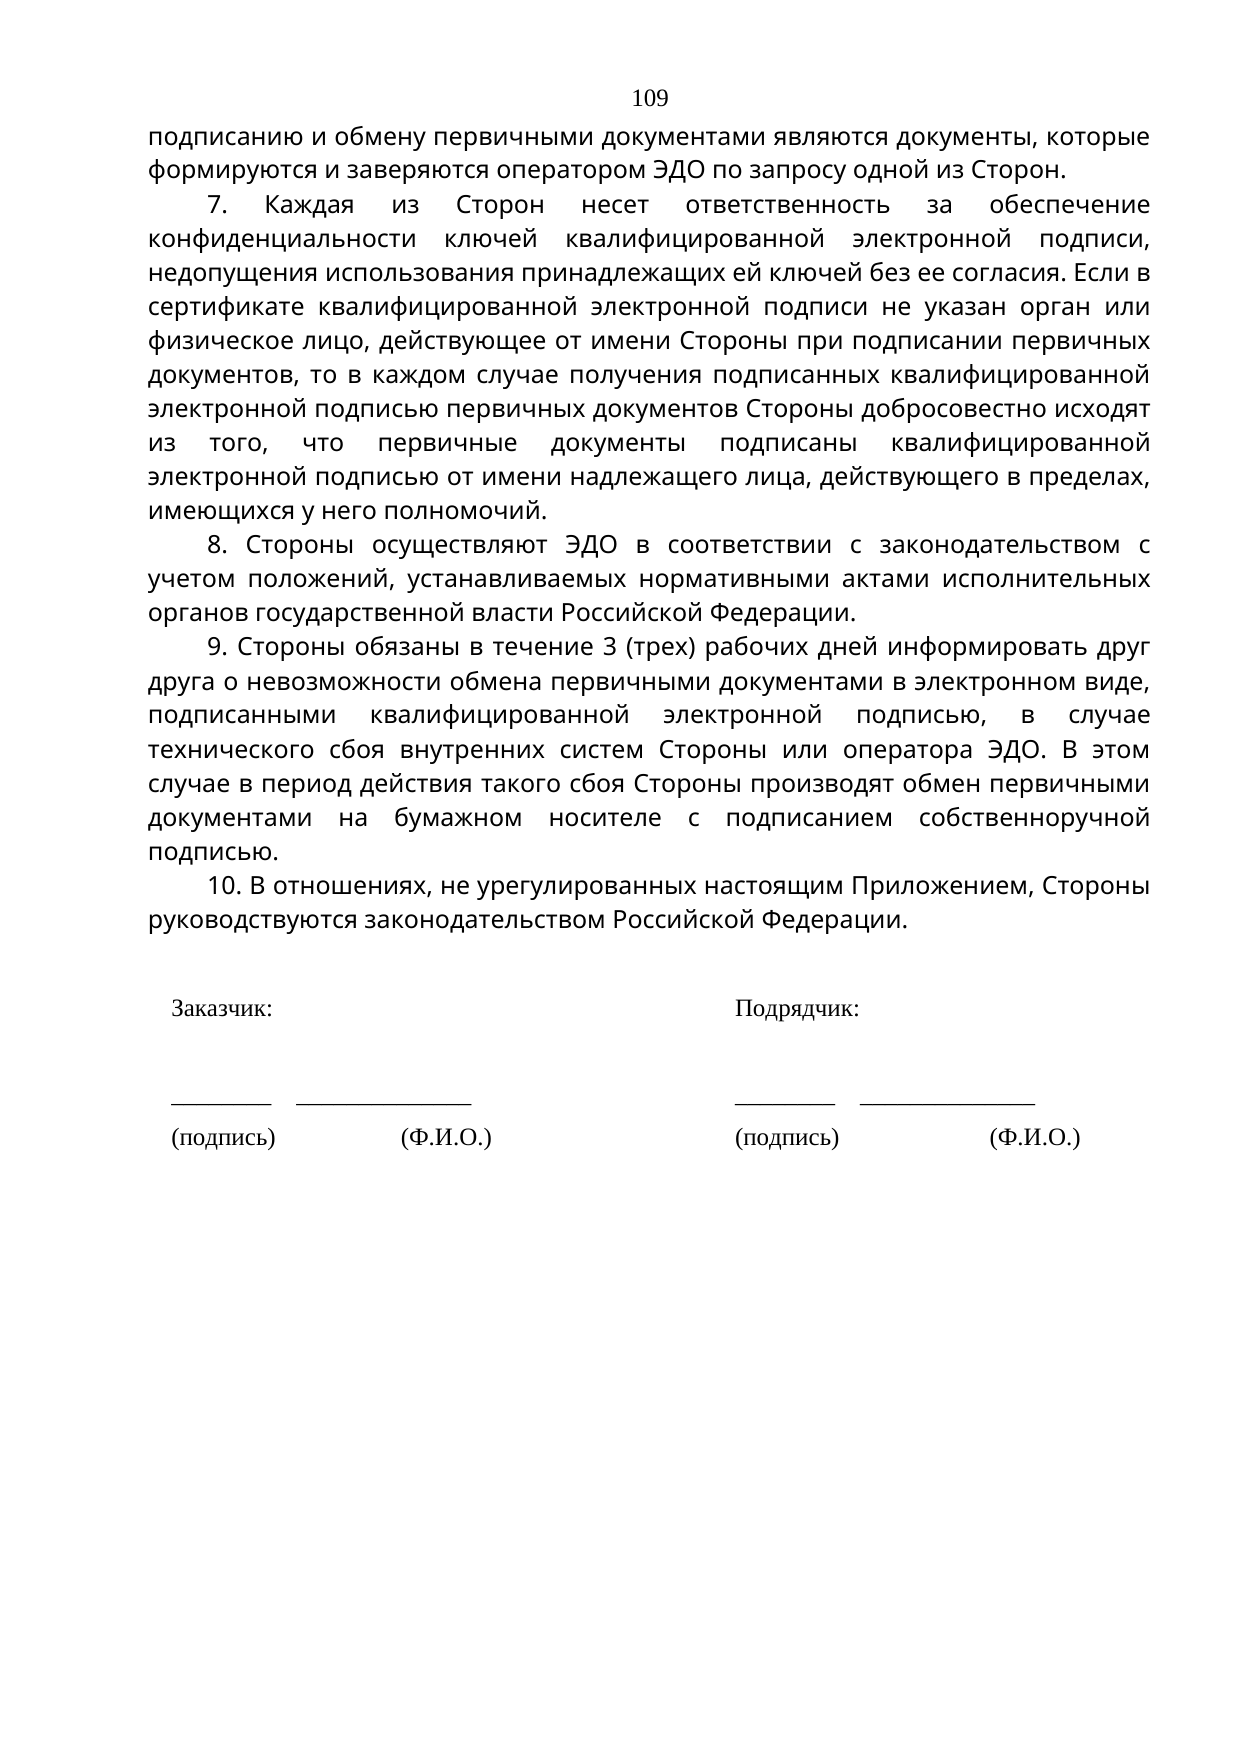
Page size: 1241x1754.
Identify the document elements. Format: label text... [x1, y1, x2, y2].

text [148, 118, 1152, 186]
text 10. В отношениях, не урегулированных настоящим Приложением, Стороны руководствуются законодательством Российской Федерации. [148, 867, 1152, 936]
text 9. Стороны обязаны в течение 3 (трех) рабочих дней информировать друг друга о невозможности обмена первичными документами в электронном виде, подписанными квалифицированной электронной подписью, в случае технического сбоя внутренних систем Стороны или оператора ЭДО. В этом случае в период действия такого сбоя Стороны производят обмен первичными документами на бумажном носителе с подписанием собственноручной подписью. [148, 629, 1152, 867]
text 7. Каждая из Сторон несет ответственность за обеспечение конфиденциальности ключей квалифицированной электронной подписи, недопущения использования принадлежащих ей ключей без ее согласия. Если в сертификате квалифицированной электронной подписи не указан орган или физическое лицо, действующее от имени Стороны при подписании первичных документов, то в каждом случае получения подписанных квалифицированной электронной подписью первичных документов Стороны добросовестно исходят из того, что первичные документы подписаны квалифицированной электронной подписью от имени надлежащего лица, действующего в пределах, имеющихся у него полномочий. [148, 186, 1152, 527]
table_header Подрядчик: ________ ______________ (подпись) (Ф.И.О.) [724, 993, 1167, 1166]
table_header Заказчик: ________ ______________ (подпись) (Ф.И.О.) [160, 993, 723, 1166]
text 8. Стороны осуществляют ЭДО в соответствии с законодательством с учетом положений, устанавливаемых нормативными актами исполнительных органов государственной власти Российской Федерации. [148, 527, 1152, 629]
